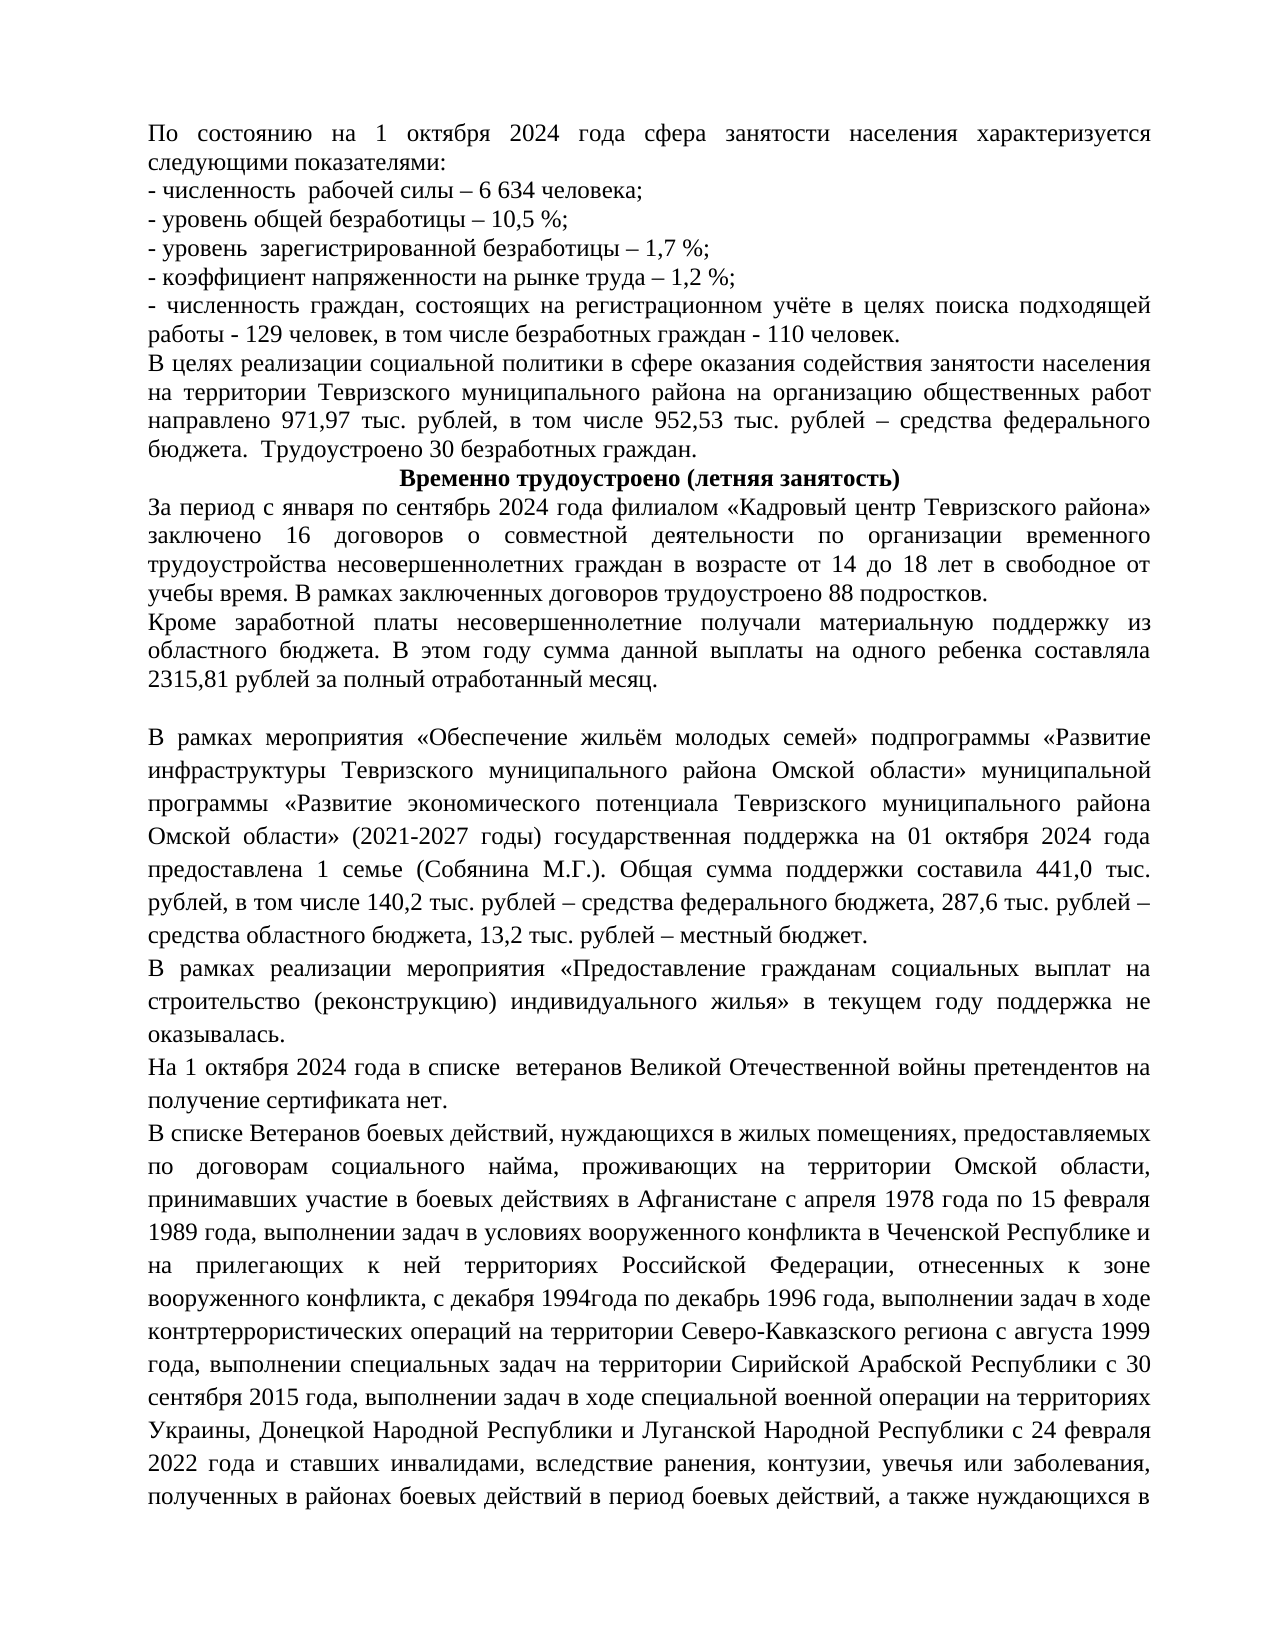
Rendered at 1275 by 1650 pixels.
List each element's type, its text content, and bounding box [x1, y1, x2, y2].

text - уровень зарегистрированной безработицы – 1,7 %; [148, 233, 1152, 262]
text - численность рабочей силы – 6 634 человека; [148, 176, 1152, 204]
text Временно трудоустроено (летняя занятость) [148, 463, 1152, 492]
text - численность граждан, состоящих на регистрационном учёте в целях поиска подходящей работы - 129 человек, в том числе безработных граждан - 110 человек. [148, 291, 1152, 348]
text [148, 1118, 1152, 1510]
text В целях реализации социальной политики в сфере оказания содействия занятости населения на территории Тевризского муниципального района на организацию общественных работ направлено 971,97 тыс. рублей, в том числе 952,53 тыс. рублей – средства федерального бюджета. Трудоустроено 30 безработных граждан. [148, 348, 1152, 463]
text На 1 октября 2024 года в списке ветеранов Великой Отечественной войны претендентов на получение сертификата нет. [148, 1052, 1152, 1114]
text В рамках мероприятия «Обеспечение жильём молодых семей» подпрограммы «Развитие инфраструктуры Тевризского муниципального района Омской области» муниципальной программы «Развитие экономического потенциала Тевризского муниципального района Омской области» (2021-2027 годы) государственная поддержка на 01 октября 2024 года предоставлена 1 семье (Собянина М.Г.). Общая сумма поддержки составила 441,0 тыс. рублей, в том числе 140,2 тыс. рублей – средства федерального бюджета, 287,6 тыс. рублей – средства областного бюджета, 13,2 тыс. рублей – местный бюджет. [148, 722, 1152, 949]
text - уровень общей безработицы – 10,5 %; [148, 204, 1152, 233]
text - коэффициент напряженности на рынке труда – 1,2 %; [148, 262, 1152, 291]
text За период с января по сентябрь 2024 года филиалом «Кадровый центр Тевризского района» заключено 16 договоров о совместной деятельности по организации временного трудоустройства несовершеннолетних граждан в возрасте от 14 до 18 лет в свободное от учебы время. В рамках заключенных договоров трудоустроено 88 подростков. [148, 492, 1152, 607]
text В рамках реализации мероприятия «Предоставление гражданам социальных выплат на строительство (реконструкцию) индивидуального жилья» в текущем году поддержка не оказывалась. [148, 953, 1152, 1048]
text По состоянию на 1 октября 2024 года сфера занятости населения характеризуется следующими показателями: [148, 118, 1152, 176]
text Кроме заработной платы несовершеннолетние получали материальную поддержку из областного бюджета. В этом году сумма данной выплаты на одного ребенка составляла 2315,81 рублей за полный отработанный месяц. [148, 607, 1152, 693]
